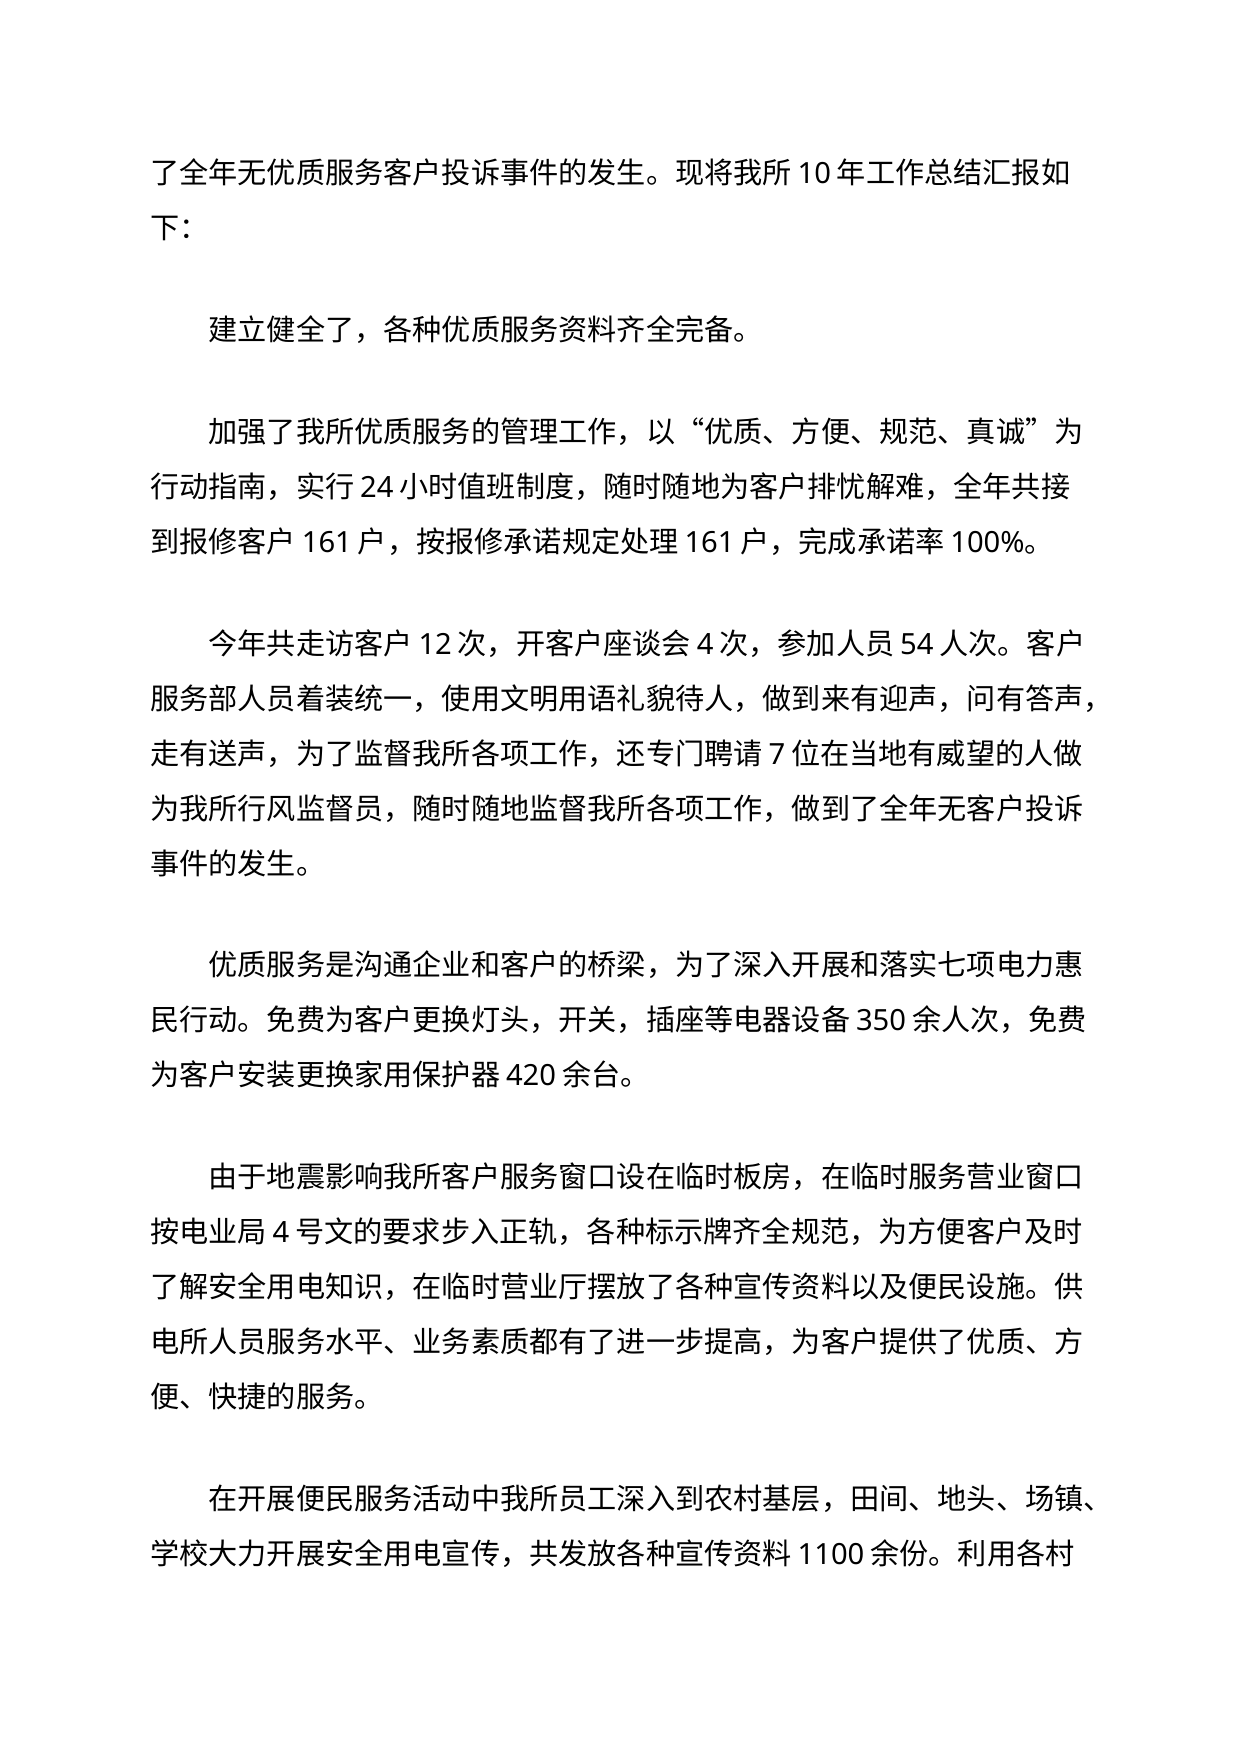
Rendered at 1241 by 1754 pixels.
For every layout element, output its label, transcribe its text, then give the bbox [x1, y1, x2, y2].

text 建立健全了，各种优质服务资料齐全完备。 [150, 307, 1090, 349]
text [150, 1475, 1090, 1573]
text 今年共走访客户12次，开客户座谈会4次，参加人员54人次。客户服务部人员着装统一，使用文明用语礼貌待人，做到来有迎声，问有答声，走有送声，为了监督我所各项工作，还专门聘请7位在当地有威望的人做为我所行风监督员，随时随地监督我所各项工作，做到了全年无客户投诉事件的发生。 [150, 620, 1090, 882]
text 优质服务是沟通企业和客户的桥梁，为了深入开展和落实七项电力惠民行动。免费为客户更换灯头，开关，插座等电器设备350余人次，免费为客户安装更换家用保护器420余台。 [150, 942, 1090, 1094]
text 由于地震影响我所客户服务窗口设在临时板房，在临时服务营业窗口按电业局4号文的要求步入正轨，各种标示牌齐全规范，为方便客户及时了解安全用电知识，在临时营业厅摆放了各种宣传资料以及便民设施。供电所人员服务水平、业务素质都有了进一步提高，为客户提供了优质、方便、快捷的服务。 [150, 1154, 1090, 1416]
text 加强了我所优质服务的管理工作，以“优质、方便、规范、真诚”为行动指南，实行24小时值班制度，随时随地为客户排忧解难，全年共接到报修客户161户，按报修承诺规定处理161户，完成承诺率100%。 [150, 408, 1090, 561]
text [150, 150, 1090, 247]
